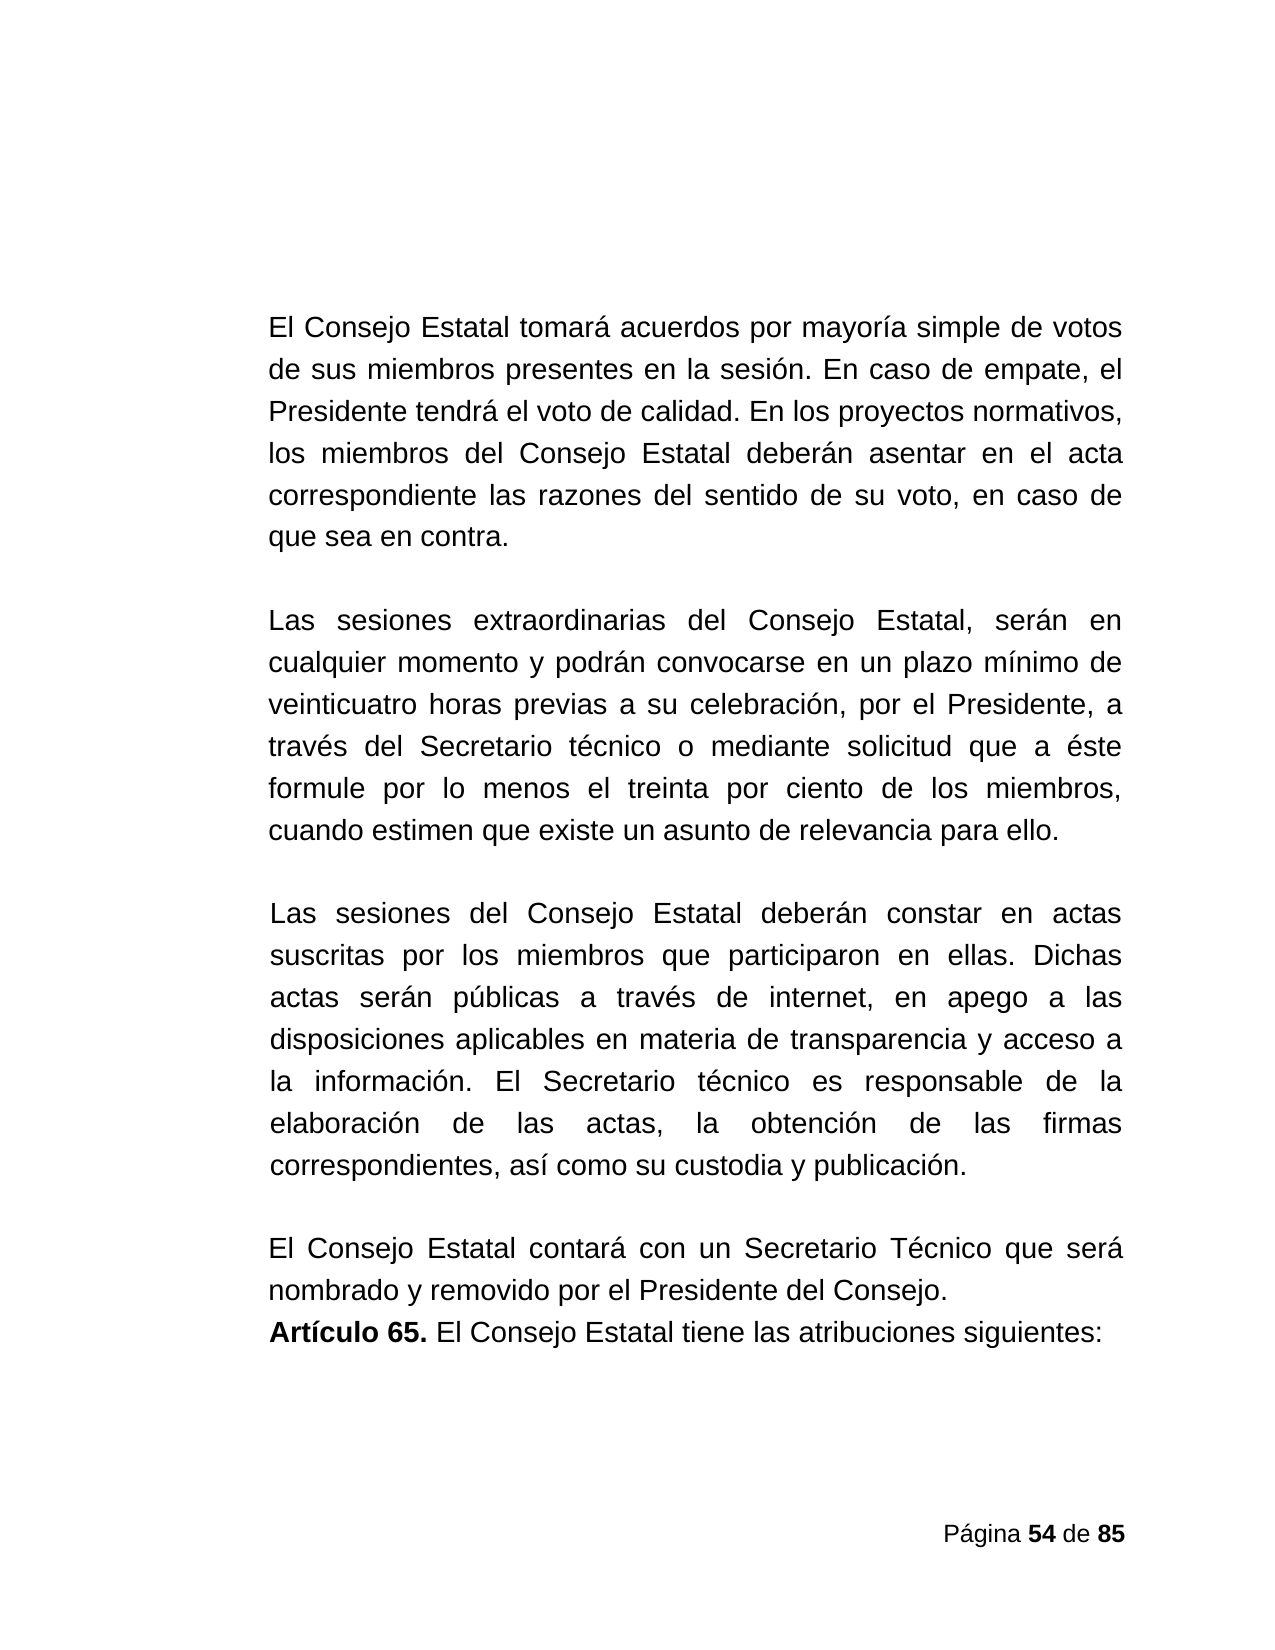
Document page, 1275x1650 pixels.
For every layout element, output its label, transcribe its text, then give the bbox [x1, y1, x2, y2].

text Las sesiones del Consejo Estatal deberán constar en actas suscritas por los miembros que participaron en ellas. Dichas actas serán públicas a través de internet, en apego a las disposiciones aplicables en materia de transparencia y acceso a la información. El Secretario técnico es responsable de la elaboración de las actas, la obtención de las firmas correspondientes, así como su custodia y publicación. [269, 896, 1123, 1181]
text Artículo 65. El Consejo Estatal tiene las atribuciones siguientes: [269, 1315, 1123, 1348]
text Las sesiones extraordinarias del Consejo Estatal, serán en cualquier momento y podrán convocarse en un plazo mínimo de veinticuatro horas previas a su celebración, por el Presidente, a través del Secretario técnico o mediante solicitud que a éste formule por lo menos el treinta por ciento de los miembros, cuando estimen que existe un asunto de relevancia para ello. [268, 603, 1123, 846]
text El Consejo Estatal tomará acuerdos por mayoría simple de votos de sus miembros presentes en la sesión. En caso de empate, el Presidente tendrá el voto de calidad. En los proyectos normativos, los miembros del Consejo Estatal deberán asentar en el acta correspondiente las razones del sentido de su voto, en caso de que sea en contra. [268, 310, 1124, 553]
text El Consejo Estatal contará con un Secretario Técnico que será nombrado y removido por el Presidente del Consejo. [268, 1231, 1125, 1307]
